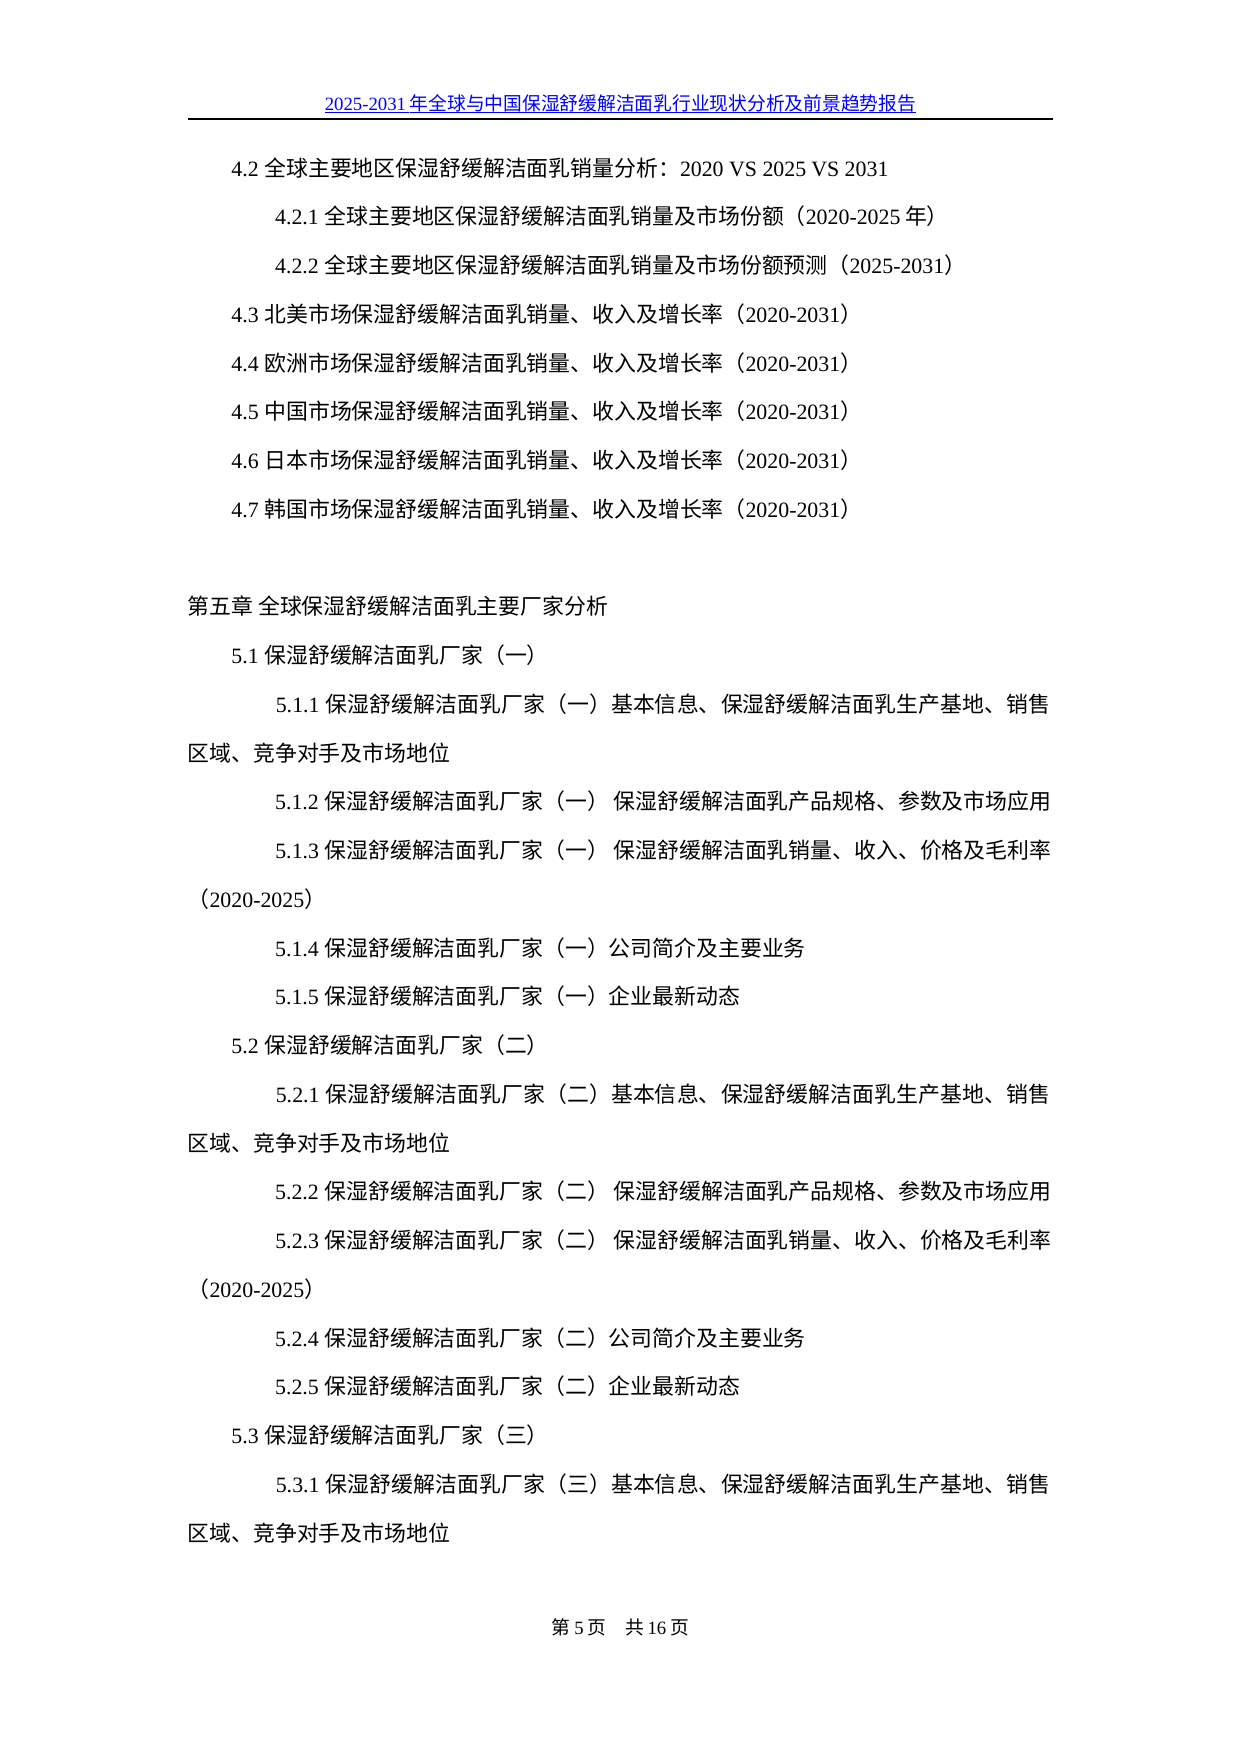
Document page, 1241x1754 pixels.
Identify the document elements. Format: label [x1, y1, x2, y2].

text [187, 150, 1053, 1548]
